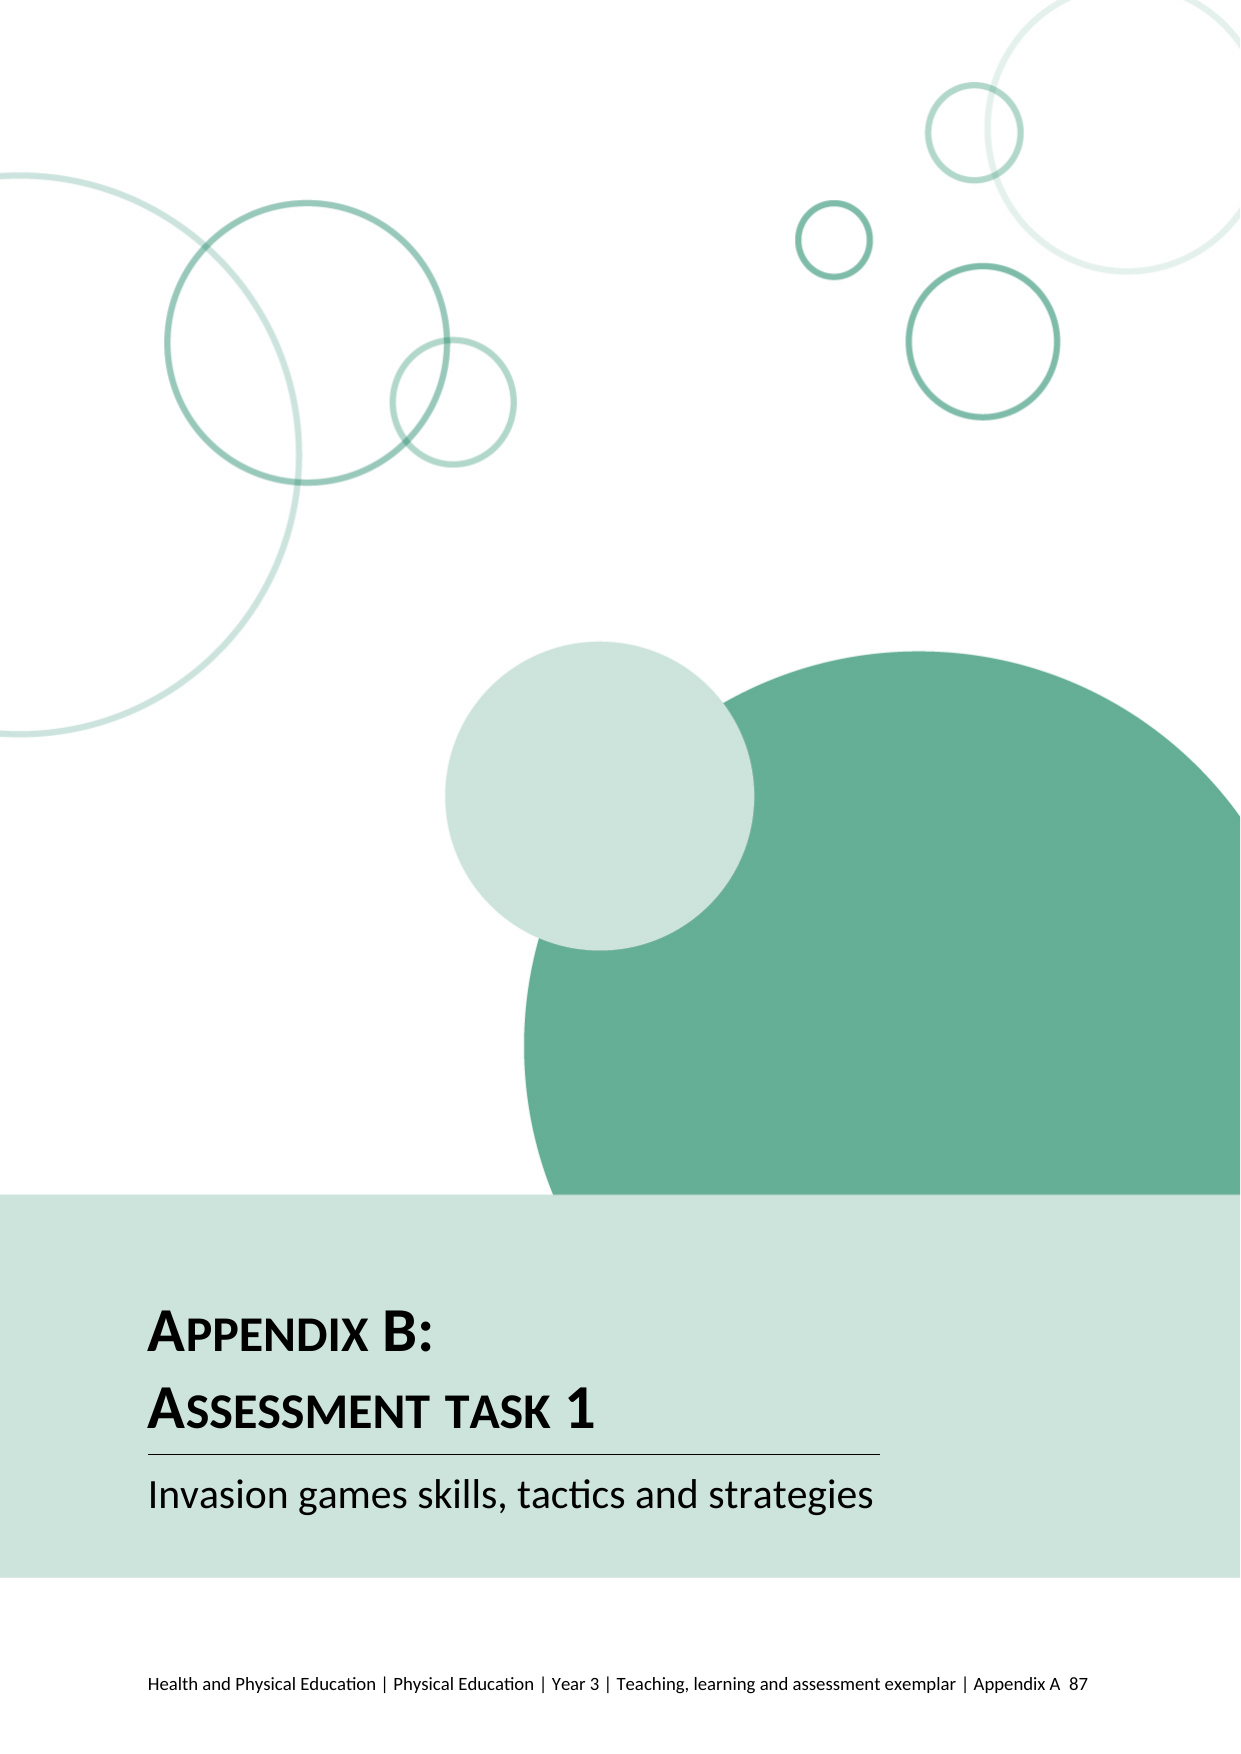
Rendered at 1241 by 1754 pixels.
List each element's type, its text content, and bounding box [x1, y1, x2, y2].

text Invasion games skills, tactics and strategies [148, 1468, 1092, 1518]
text Appendix B: Assessment task 1 [148, 1291, 880, 1454]
picture [0, 0, 1241, 1754]
